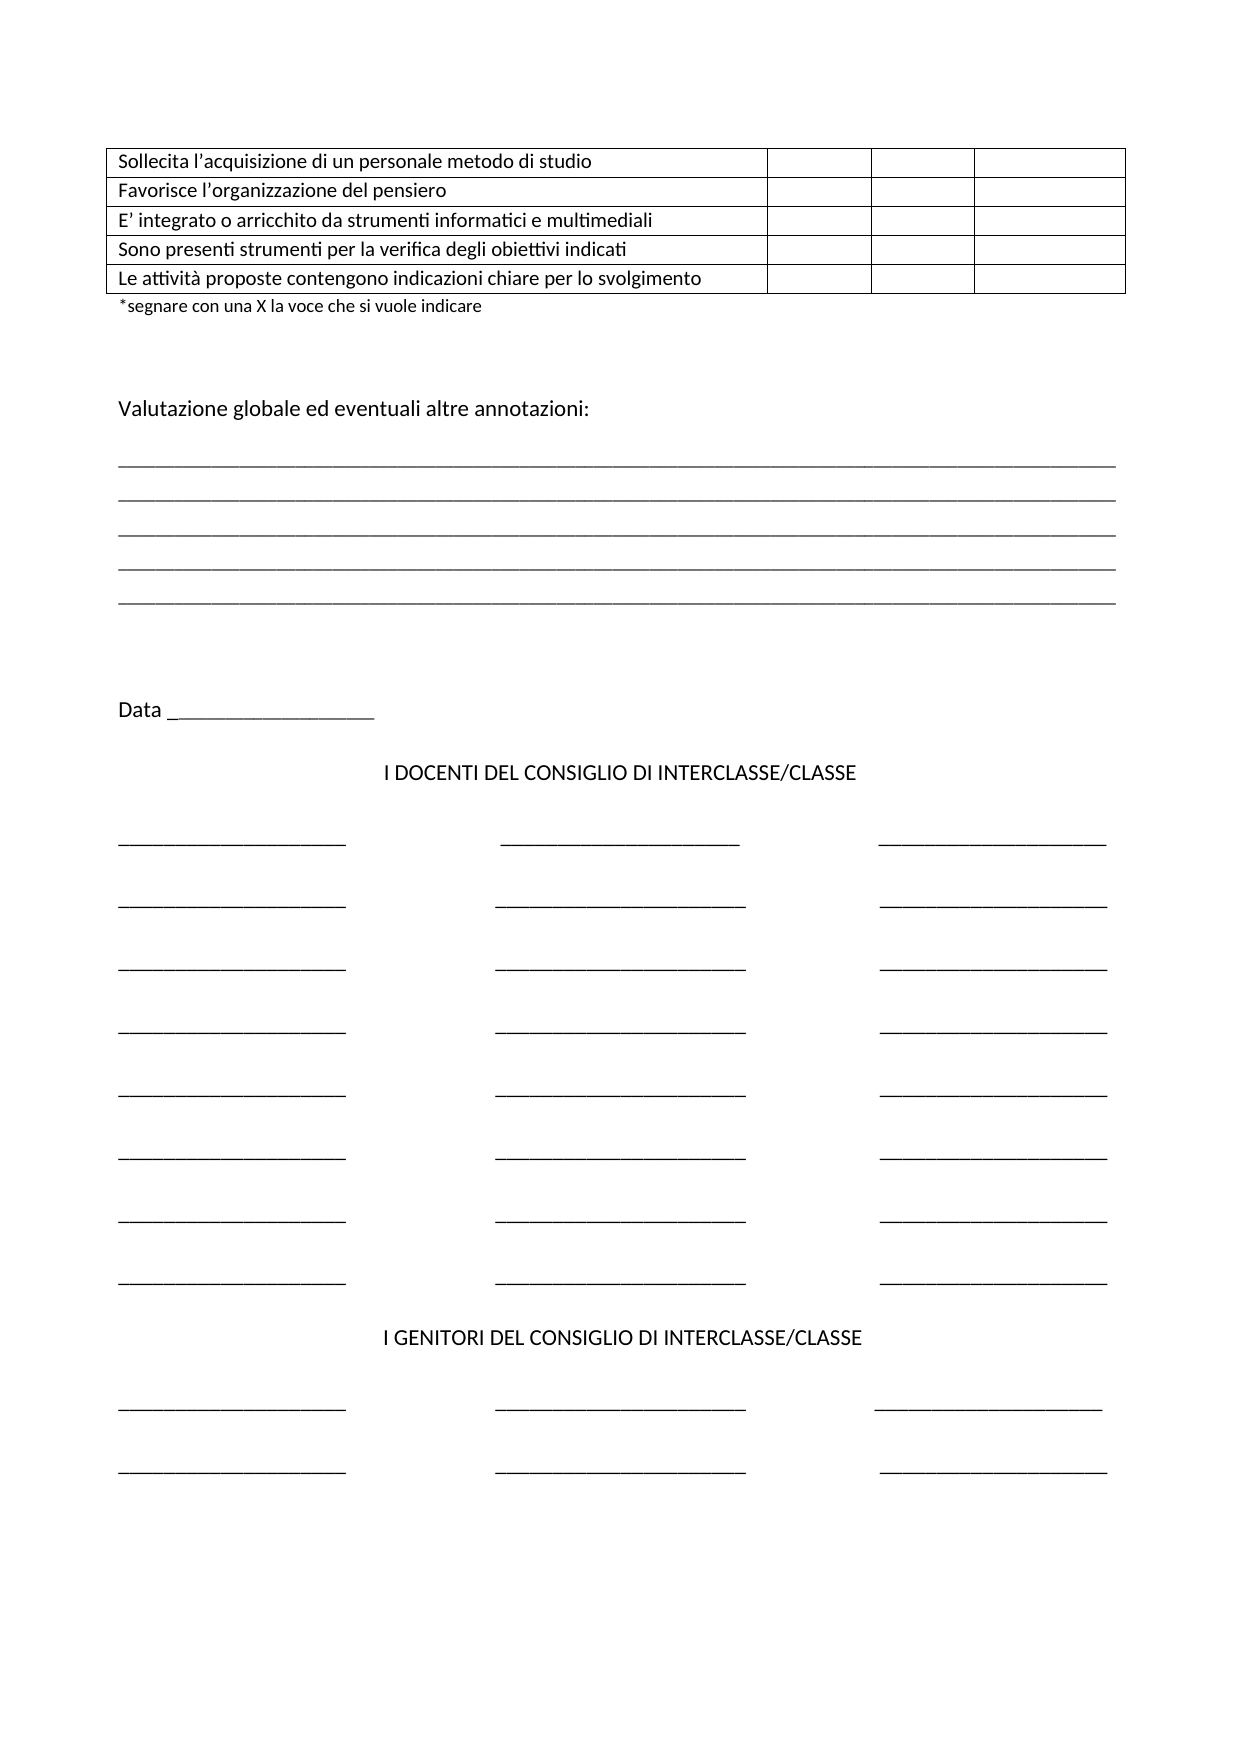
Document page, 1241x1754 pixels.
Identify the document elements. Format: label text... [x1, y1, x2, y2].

text ____________________ ______________________ ____________________ [118, 1072, 1122, 1100]
table_cell E’ integrato o arricchito da strumenti informatici e multimediali [107, 207, 767, 235]
table_cell [768, 207, 871, 235]
table_cell [768, 265, 871, 293]
table_cell [872, 207, 974, 235]
table_cell [872, 149, 974, 177]
text ____________________ ______________________ ____________________ [118, 883, 1122, 912]
table_cell [872, 236, 974, 264]
table_cell [975, 207, 1125, 235]
text ____________________ ______________________ ____________________ [118, 1198, 1122, 1226]
table_cell [975, 149, 1125, 177]
table_cell Favorisce l’organizzazione del pensiero [107, 178, 767, 206]
table_cell [872, 178, 974, 206]
text Data ______________________ [118, 695, 1122, 723]
text ____________________ ______________________ ____________________ [118, 1260, 1122, 1288]
table_cell Sollecita l’acquisizione di un personale metodo di studio [107, 149, 767, 177]
table_cell Sono presenti strumenti per la verifica degli obiettivi indicati [107, 236, 767, 264]
text I DOCENTI DEL CONSIGLIO DI INTERCLASSE/CLASSE [118, 758, 1122, 786]
table_cell [975, 236, 1125, 264]
text ____________________ _____________________ ____________________ [118, 821, 1122, 849]
table_cell [975, 265, 1125, 293]
text Valutazione globale ed eventuali altre annotazioni: [118, 394, 1122, 422]
text ____________________ ______________________ ____________________ [118, 1449, 1122, 1477]
table_cell [768, 178, 871, 206]
table_cell [768, 149, 871, 177]
text ____________________ ______________________ ____________________ [118, 1386, 1122, 1414]
table_cell Le attività proposte contengono indicazioni chiare per lo svolgimento [107, 265, 767, 293]
text I GENITORI DEL CONSIGLIO DI INTERCLASSE/CLASSE [118, 1323, 1122, 1351]
table_cell [872, 265, 974, 293]
text ____________________ ______________________ ____________________ [118, 946, 1122, 974]
text ____________________ ______________________ ____________________ [118, 1009, 1122, 1037]
text _______________________________________________________________________________________________________________________________________________________________________________________________________________________________________________________________________________________________________________________________________________________________________________________________________________________________________________________________________________________________________________________________________________________ [118, 447, 1122, 608]
text ____________________ ______________________ ____________________ [118, 1135, 1122, 1163]
table_cell [975, 178, 1125, 206]
table_cell [768, 236, 871, 264]
text *segnare con una X la voce che si vuole indicare [118, 294, 1122, 317]
